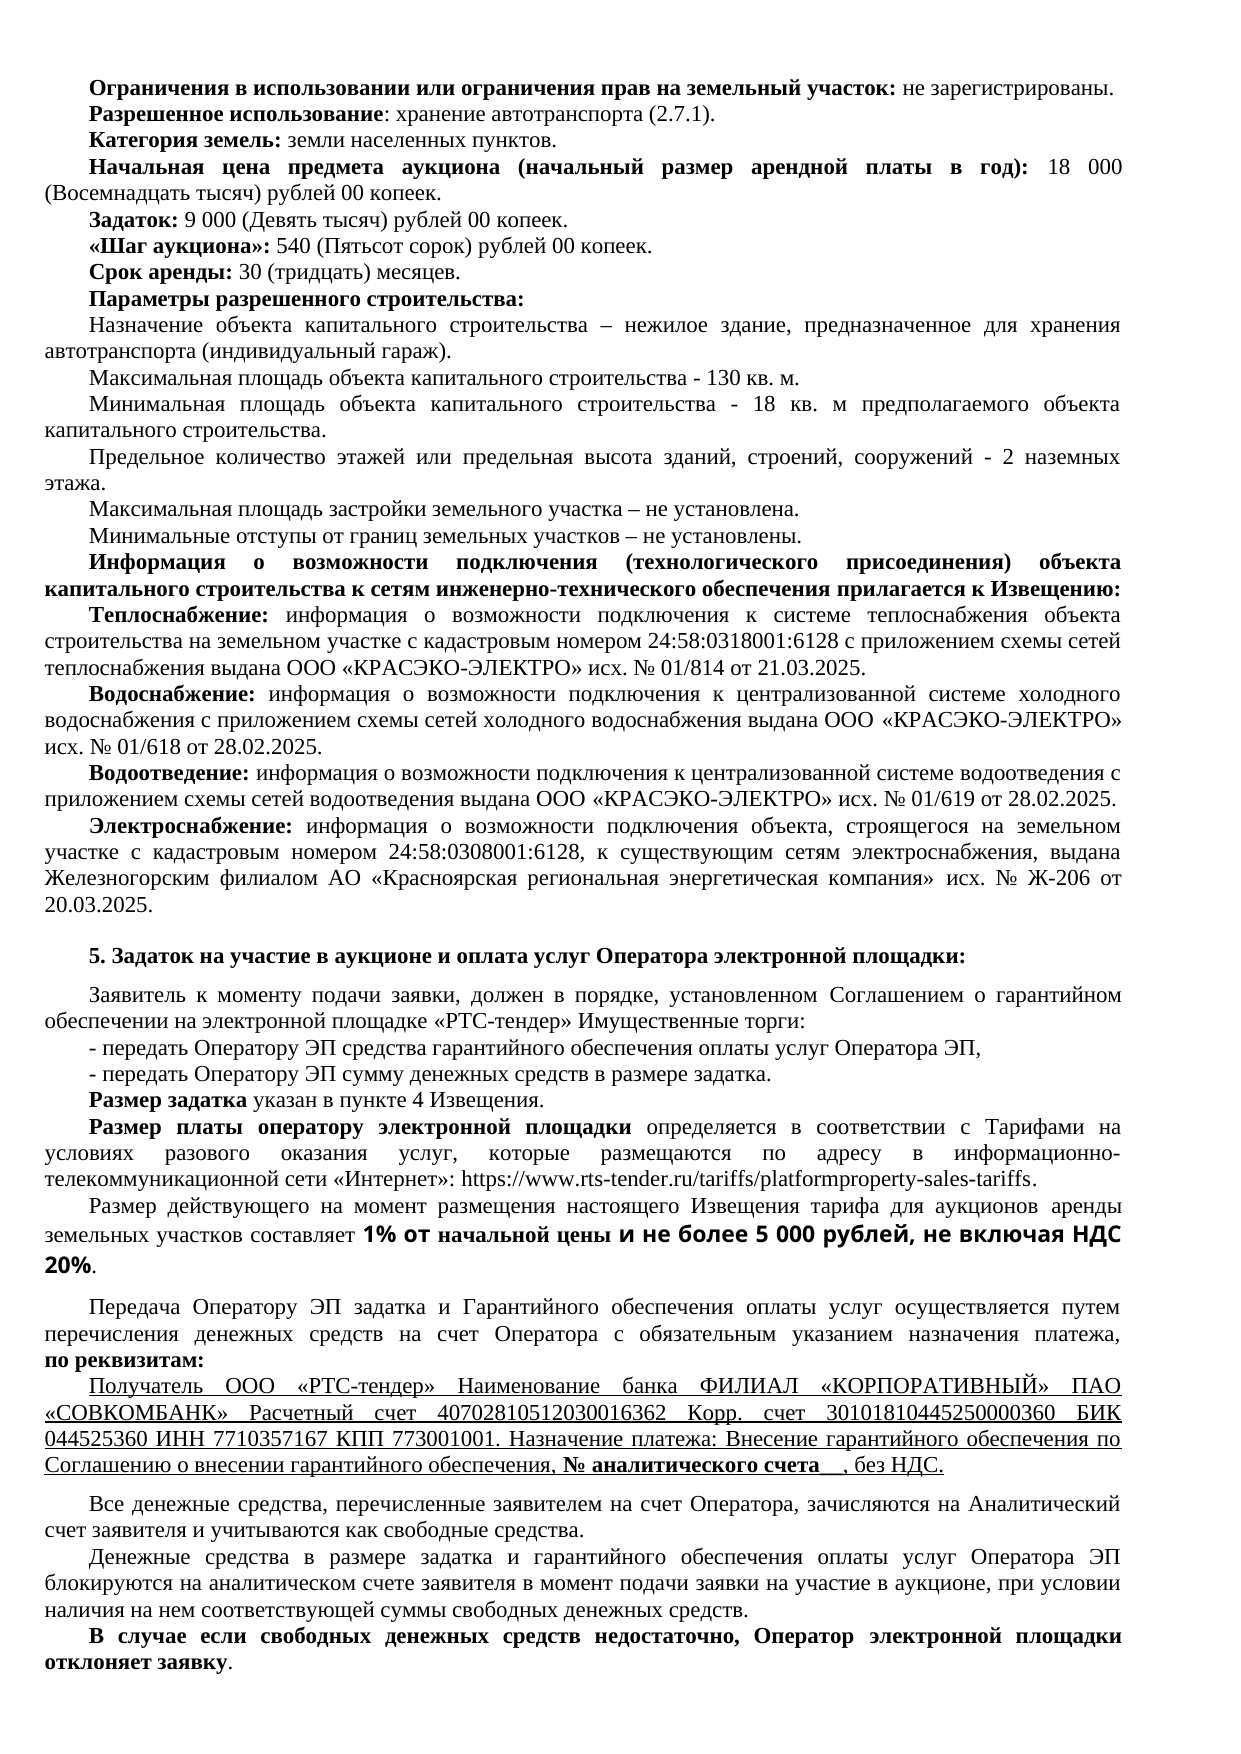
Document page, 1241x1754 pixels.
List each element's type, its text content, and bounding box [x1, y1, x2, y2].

text Начальная цена предмета аукциона (начальный размер арендной платы в год): 18 000 (Восемнадцать тысяч) рублей 00 копеек. [44, 153, 1122, 206]
text Размер действующего на момент размещения настоящего Извещения тарифа для аукционов аренды земельных участков составляет 1% от начальной цены и не более 5 000 рублей, не включая НДС 20%. [44, 1192, 1122, 1281]
text Получатель ООО «РТС-тендер» Наименование банка ФИЛИАЛ «КОРПОРАТИВНЫЙ» ПАО «СОВКОМБАНК» Расчетный счет 40702810512030016362 Корр. счет 30101810445250000360 БИК 044525360 ИНН 7710357167 КПП 773001001. Назначение платежа: Внесение гарантийного обеспечения по Соглашению о внесении гарантийного обеспечения, № аналитического счета__, без НДС. [44, 1449, 1122, 1478]
text Размер задатка указан в пункте 4 Извещения. [44, 1086, 1122, 1113]
text Ограничения в использовании или ограничения прав на земельный участок: не зарегистрированы. [44, 74, 1122, 100]
text Максимальная площадь объекта капитального строительства - 130 кв. м. [44, 364, 1122, 390]
text Категория земель: земли населенных пунктов. [44, 127, 1122, 153]
text Теплоснабжение: информация о возможности подключения к системе теплоснабжения объекта строительства на земельном участке с кадастровым номером 24:58:0318001:6128 с приложением схемы сетей теплоснабжения выдана ООО «КРАСЭКО-ЭЛЕКТРО» исх. № 01/814 от 21.03.2025. [44, 601, 1122, 680]
text Электроснабжение: информация о возможности подключения объекта, строящегося на земельном участке с кадастровым номером 24:58:0308001:6128, к существующим сетям электроснабжения, выдана Железногорским филиалом АО «Красноярская региональная энергетическая компания» исх. № Ж-206 от 20.03.2025. [44, 812, 1122, 917]
text Разрешенное использование: хранение автотранспорта (2.7.1). [44, 100, 1122, 127]
text Передача Оператору ЭП задатка и Гарантийного обеспечения оплаты услуг осуществляется путем перечисления денежных средств на счет Оператора с обязательным указанием назначения платежа, по реквизитам: [44, 1293, 1122, 1372]
text Водоснабжение: информация о возможности подключения к централизованной системе холодного водоснабжения с приложением схемы сетей холодного водоснабжения выдана ООО «КРАСЭКО-ЭЛЕКТРО» исх. № 01/618 от 28.02.2025. [44, 680, 1122, 759]
text Размер платы оператору электронной площадки определяется в соответствии с Тарифами на условиях разового оказания услуг, которые размещаются по адресу в информационно-телекоммуникационной сети «Интернет»: https://www.rts-tender.ru/tariffs/platformproperty-sales-tariffs. [44, 1113, 1122, 1192]
text Заявитель к моменту подачи заявки, должен в порядке, установленном Соглашением о гарантийном обеспечении на электронной площадке «РТС-тендер» Имущественные торги: [44, 981, 1122, 1034]
text 5. Задаток на участие в аукционе и оплата услуг Оператора электронной площадки: [44, 942, 1122, 968]
text Назначение объекта капитального строительства – нежилое здание, предназначенное для хранения автотранспорта (индивидуальный гараж). [44, 311, 1122, 364]
text Задаток: 9 000 (Девять тысяч) рублей 00 копеек. [44, 206, 1122, 232]
text Денежные средства в размере задатка и гарантийного обеспечения оплаты услуг Оператора ЭП блокируются на аналитическом счете заявителя в момент подачи заявки на участие в аукционе, при условии наличия на нем соответствующей суммы свободных денежных средств. [44, 1543, 1122, 1622]
text Максимальная площадь застройки земельного участка – не установлена. [44, 496, 1122, 522]
text - передать Оператору ЭП сумму денежных средств в размере задатка. [44, 1060, 1122, 1086]
text В случае если свободных денежных средств недостаточно, Оператор электронной площадки отклоняет заявку. [44, 1622, 1122, 1675]
text Предельное количество этажей или предельная высота зданий, строений, сооружений - 2 наземных этажа. [44, 443, 1122, 496]
text Параметры разрешенного строительства: [44, 285, 1122, 311]
text Все денежные средства, перечисленные заявителем на счет Оператора, зачисляются на Аналитический счет заявителя и учитываются как свободные средства. [44, 1490, 1122, 1543]
text Получатель ООО «РТС-тендер» Наименование банка ФИЛИАЛ «КОРПОРАТИВНЫЙ» ПАО «СОВКОМБАНК» Расчетный счет 40702810512030016362 Корр. счет 30101810445250000360 БИК 044525360 ИНН 7710357167 КПП 773001001. Назначение платежа: Внесение гарантийного обеспечения по Соглашению о внесении гарантийного обеспечения, № аналитического счета__, без НДС. [44, 1422, 1122, 1448]
text «Шаг аукциона»: 540 (Пятьсот сорок) рублей 00 копеек. [44, 232, 1122, 258]
text Минимальная площадь объекта капитального строительства - 18 кв. м предполагаемого объекта капитального строительства. [44, 390, 1122, 443]
text - передать Оператору ЭП средства гарантийного обеспечения оплаты услуг Оператора ЭП, [44, 1034, 1122, 1060]
text Информация о возможности подключения (технологического присоединения) объекта капитального строительства к сетям инженерно-технического обеспечения прилагается к Извещению: [44, 548, 1122, 601]
text Водоотведение: информация о возможности подключения к централизованной системе водоотведения с приложением схемы сетей водоотведения выдана ООО «КРАСЭКО-ЭЛЕКТРО» исх. № 01/619 от 28.02.2025. [44, 759, 1122, 812]
text Минимальные отступы от границ земельных участков – не установлены. [44, 522, 1122, 548]
text Срок аренды: 30 (тридцать) месяцев. [44, 258, 1122, 285]
text Получатель ООО «РТС-тендер» Наименование банка ФИЛИАЛ «КОРПОРАТИВНЫЙ» ПАО «СОВКОМБАНК» Расчетный счет 40702810512030016362 Корр. счет 30101810445250000360 БИК 044525360 ИНН 7710357167 КПП 773001001. Назначение платежа: Внесение гарантийного обеспечения по Соглашению о внесении гарантийного обеспечения, № аналитического счета__, без НДС. [44, 1372, 1122, 1421]
